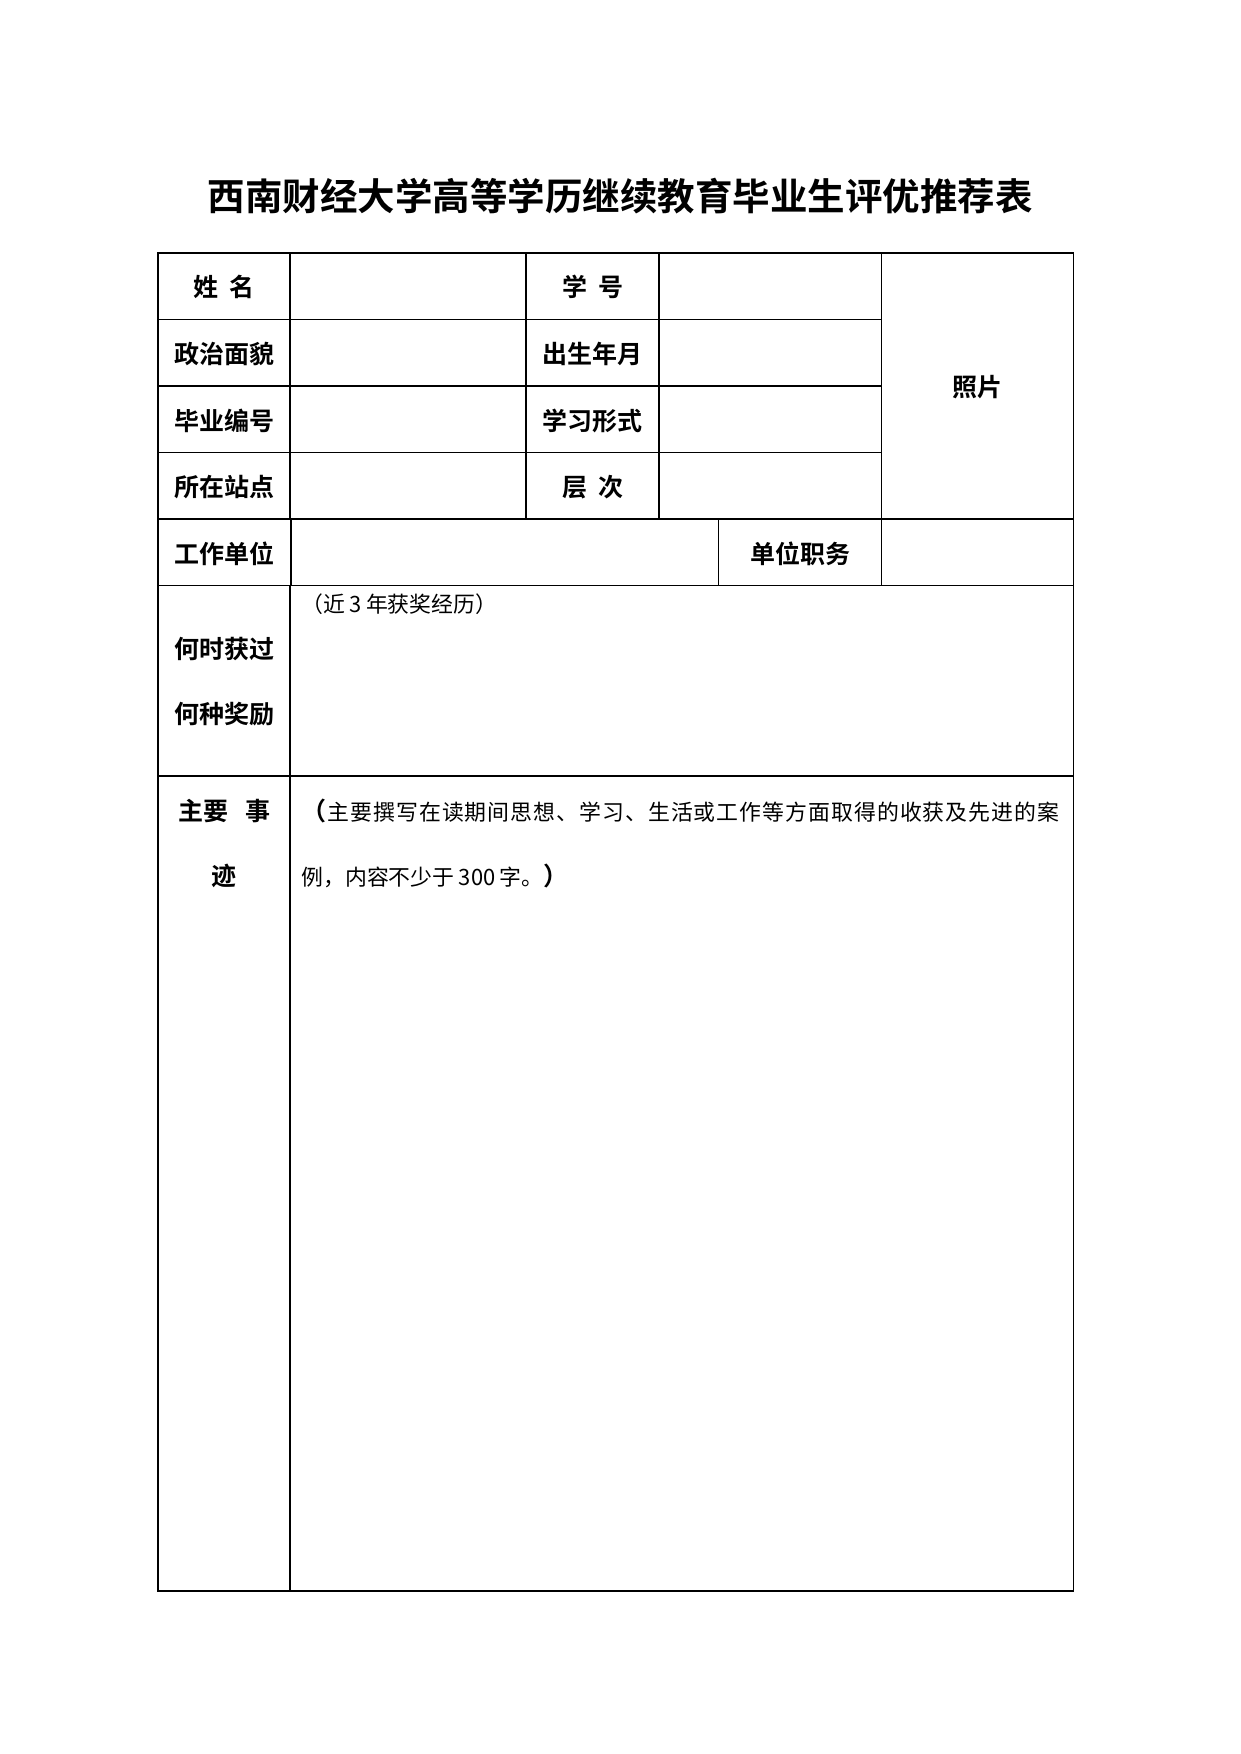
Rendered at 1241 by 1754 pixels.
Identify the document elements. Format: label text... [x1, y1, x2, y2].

table_cell 所在站点 [159, 453, 289, 518]
table_cell [291, 387, 525, 452]
table_header [660, 254, 881, 318]
table_cell 政治面貌 [159, 320, 289, 385]
table_cell [882, 520, 1073, 585]
table_cell 层 次 [527, 453, 658, 518]
table_cell [291, 320, 525, 385]
table_header [291, 254, 525, 318]
text 西南财经大学高等学历继续教育毕业生评优推荐表 [187, 162, 1053, 227]
table_cell （近3年获奖经历） [291, 586, 1073, 775]
table_cell [292, 520, 718, 585]
table_cell [660, 453, 881, 518]
table_cell 主要 事迹 [159, 777, 289, 1590]
table_cell [291, 453, 525, 518]
table_cell 何时获过何种奖励 [159, 586, 289, 775]
table_cell [660, 320, 881, 385]
table_cell 毕业编号 [159, 387, 289, 452]
table_cell 出生年月 [527, 320, 658, 385]
table_cell [660, 387, 881, 452]
table_cell 学习形式 [527, 387, 658, 452]
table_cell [291, 777, 1073, 1590]
table_cell 单位职务 [719, 520, 881, 585]
table_header 姓 名 [159, 254, 289, 318]
table_header 照片 [882, 254, 1073, 518]
table_cell 工作单位 [159, 520, 290, 585]
table_header 学 号 [527, 254, 658, 318]
